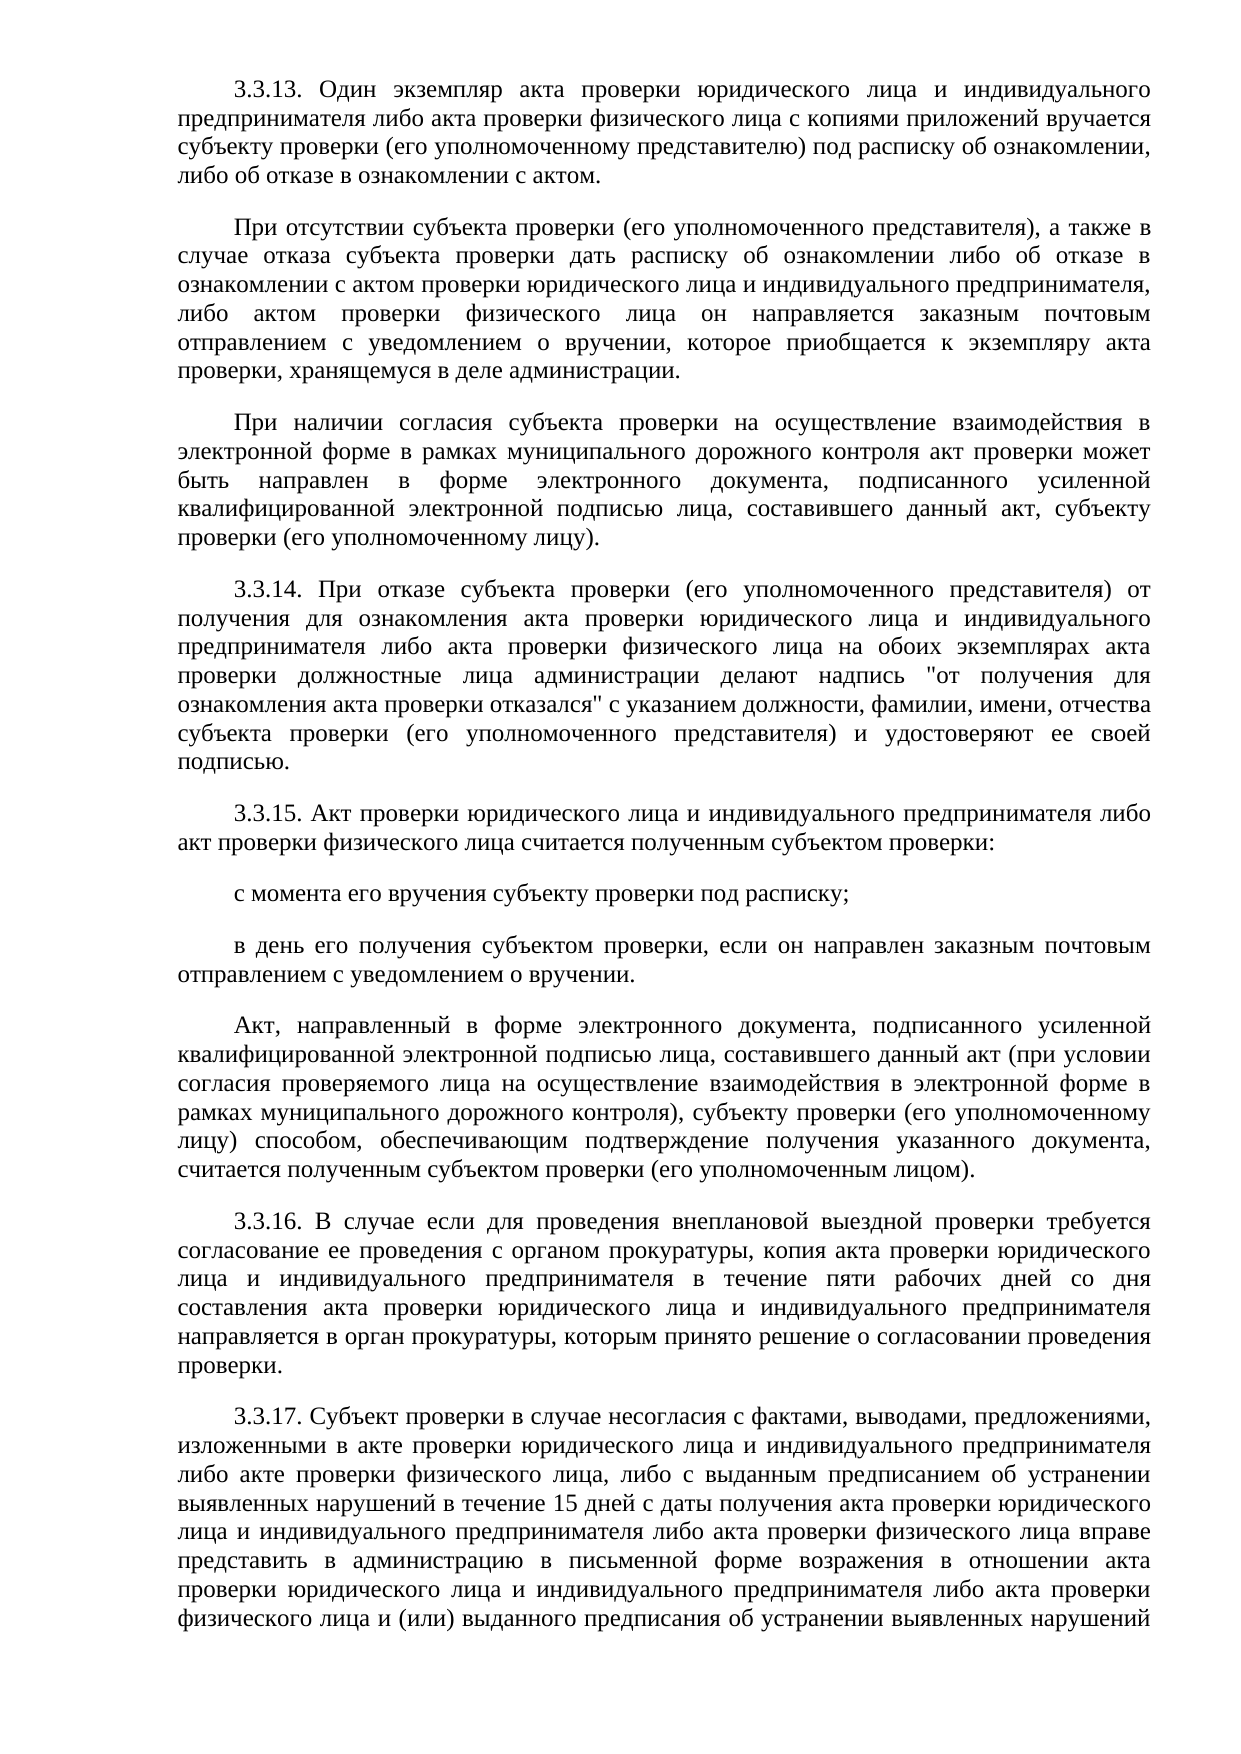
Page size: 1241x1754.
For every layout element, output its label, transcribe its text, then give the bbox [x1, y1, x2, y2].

text 3.3.15. Акт проверки юридического лица и индивидуального предпринимателя либо акт проверки физического лица считается полученным субъектом проверки: [177, 798, 1152, 856]
text При наличии согласия субъекта проверки на осуществление взаимодействия в электронной форме в рамках муниципального дорожного контроля акт проверки может быть направлен в форме электронного документа, подписанного усиленной квалифицированной электронной подписью лица, составившего данный акт, субъекту проверки (его уполномоченному лицу). [177, 407, 1152, 551]
text 3.3.14. При отказе субъекта проверки (его уполномоченного представителя) от получения для ознакомления акта проверки юридического лица и индивидуального предпринимателя либо акта проверки физического лица на обоих экземплярах акта проверки должностные лица администрации делают надпись "от получения для ознакомления акта проверки отказался" с указанием должности, фамилии, имени, отчества субъекта проверки (его уполномоченного представителя) и удостоверяют ее своей подписью. [177, 574, 1152, 775]
text 3.3.13. Один экземпляр акта проверки юридического лица и индивидуального предпринимателя либо акта проверки физического лица с копиями приложений вручается субъекту проверки (его уполномоченному представителю) под расписку об ознакомлении, либо об отказе в ознакомлении с актом. [177, 74, 1152, 189]
text 3.3.16. В случае если для проведения внеплановой выездной проверки требуется согласование ее проведения с органом прокуратуры, копия акта проверки юридического лица и индивидуального предпринимателя в течение пяти рабочих дней со дня составления акта проверки юридического лица и индивидуального предпринимателя направляется в орган прокуратуры, которым принято решение о согласовании проведения проверки. [177, 1206, 1152, 1378]
text При отсутствии субъекта проверки (его уполномоченного представителя), а также в случае отказа субъекта проверки дать расписку об ознакомлении либо об отказе в ознакомлении с актом проверки юридического лица и индивидуального предпринимателя, либо актом проверки физического лица он направляется заказным почтовым отправлением с уведомлением о вручении, которое приобщается к экземпляру акта проверки, хранящемуся в деле администрации. [177, 212, 1152, 384]
text в день его получения субъектом проверки, если он направлен заказным почтовым отправлением с уведомлением о вручении. [177, 930, 1152, 988]
text с момента его вручения субъекту проверки под расписку; [177, 878, 1152, 907]
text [177, 1401, 1152, 1631]
text Акт, направленный в форме электронного документа, подписанного усиленной квалифицированной электронной подписью лица, составившего данный акт (при условии согласия проверяемого лица на осуществление взаимодействия в электронной форме в рамках муниципального дорожного контроля), субъекту проверки (его уполномоченному лицу) способом, обеспечивающим подтверждение получения указанного документа, считается полученным субъектом проверки (его уполномоченным лицом). [177, 1011, 1152, 1183]
